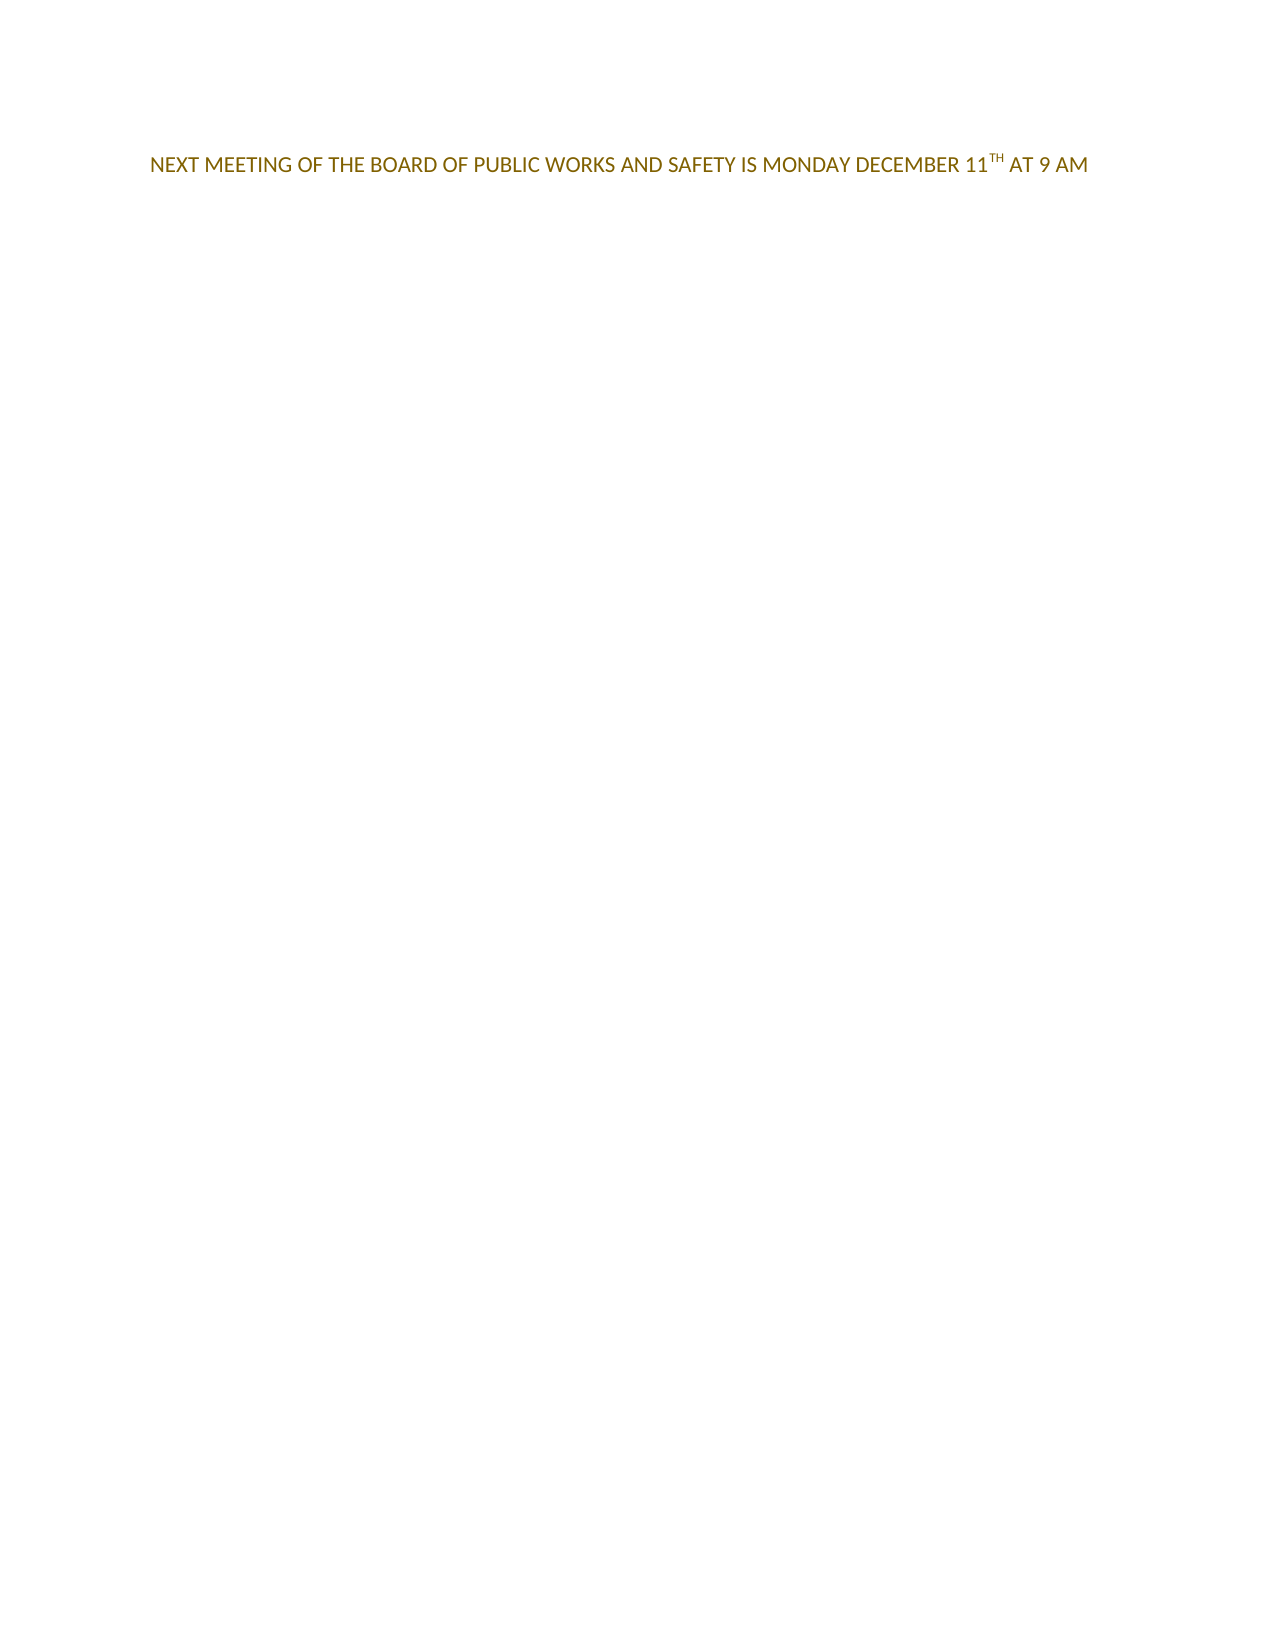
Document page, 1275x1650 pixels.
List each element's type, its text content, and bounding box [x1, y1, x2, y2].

text NEXT MEETING OF THE BOARD OF PUBLIC WORKS AND SAFETY IS MONDAY DECEMBER 11TH AT 9 AM [150, 150, 1125, 178]
